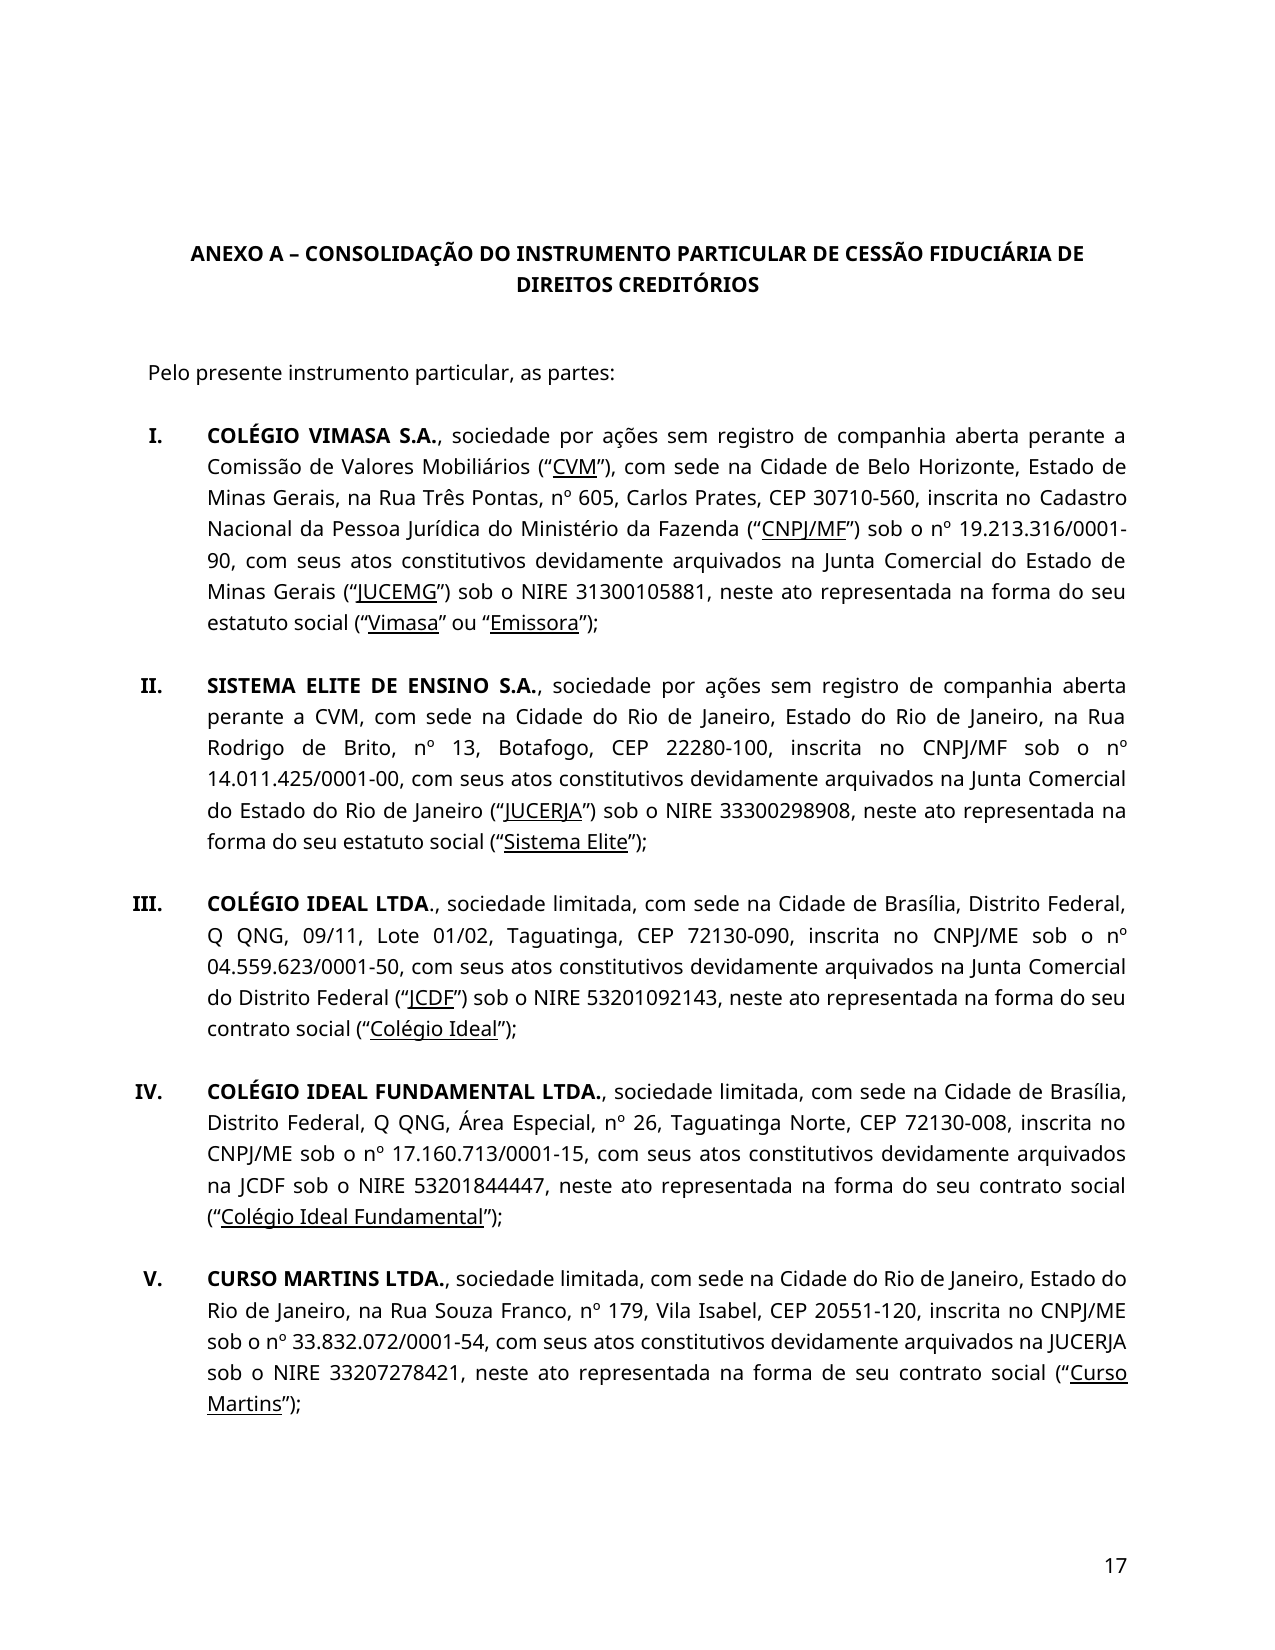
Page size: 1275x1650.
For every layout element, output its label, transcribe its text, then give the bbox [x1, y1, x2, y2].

list COLÉGIO IDEAL FUNDAMENTAL LTDA., sociedade limitada, com sede na Cidade de Brasília, Distrito Federal, Q QNG, Área Especial, nº 26, Taguatinga Norte, CEP 72130-008, inscrita no CNPJ/ME sob o nº 17.160.713/0001-15, com seus atos constitutivos devidamente arquivados na JCDF sob o NIRE 53201844447, neste ato representada na forma do seu contrato social (“Colégio Ideal Fundamental”); [162, 1074, 1127, 1231]
list CURSO MARTINS LTDA., sociedade limitada, com sede na Cidade do Rio de Janeiro, Estado do Rio de Janeiro, na Rua Souza Franco, nº 179, Vila Isabel, CEP 20551-120, inscrita no CNPJ/ME sob o nº 33.832.072/0001-54, com seus atos constitutivos devidamente arquivados na JUCERJA sob o NIRE 33207278421, neste ato representada na forma de seu contrato social (“Curso Martins”); [162, 1262, 1127, 1418]
list COLÉGIO VIMASA S.A., sociedade por ações sem registro de companhia aberta perante a Comissão de Valores Mobiliários (“CVM”), com sede na Cidade de Belo Horizonte, Estado de Minas Gerais, na Rua Três Pontas, nº 605, Carlos Prates, CEP 30710-560, inscrita no Cadastro Nacional da Pessoa Jurídica do Ministério da Fazenda (“CNPJ/MF”) sob o nº 19.213.316/0001-90, com seus atos constitutivos devidamente arquivados na Junta Comercial do Estado de Minas Gerais (“JUCEMG”) sob o NIRE 31300105881, neste ato representada na forma do seu estatuto social (“Vimasa” ou “Emissora”); [162, 418, 1127, 637]
text Pelo presente instrumento particular, as partes: [148, 356, 1127, 387]
list SISTEMA ELITE DE ENSINO S.A., sociedade por ações sem registro de companhia aberta perante a CVM, com sede na Cidade do Rio de Janeiro, Estado do Rio de Janeiro, na Rua Rodrigo de Brito, nº 13, Botafogo, CEP 22280-100, inscrita no CNPJ/MF sob o nº 14.011.425/0001-00, com seus atos constitutivos devidamente arquivados na Junta Comercial do Estado do Rio de Janeiro (“JUCERJA”) sob o NIRE 33300298908, neste ato representada na forma do seu estatuto social (“Sistema Elite”); [162, 668, 1127, 856]
list COLÉGIO IDEAL LTDA., sociedade limitada, com sede na Cidade de Brasília, Distrito Federal, Q QNG, 09/11, Lote 01/02, Taguatinga, CEP 72130-090, inscrita no CNPJ/ME sob o nº 04.559.623/0001-50, com seus atos constitutivos devidamente arquivados na Junta Comercial do Distrito Federal (“JCDF”) sob o NIRE 53201092143, neste ato representada na forma do seu contrato social (“Colégio Ideal”); [162, 887, 1127, 1043]
text ANEXO A – CONSOLIDAÇÃO DO INSTRUMENTO PARTICULAR DE CESSÃO FIDUCIÁRIA DE DIREITOS CREDITÓRIOS [148, 236, 1127, 299]
